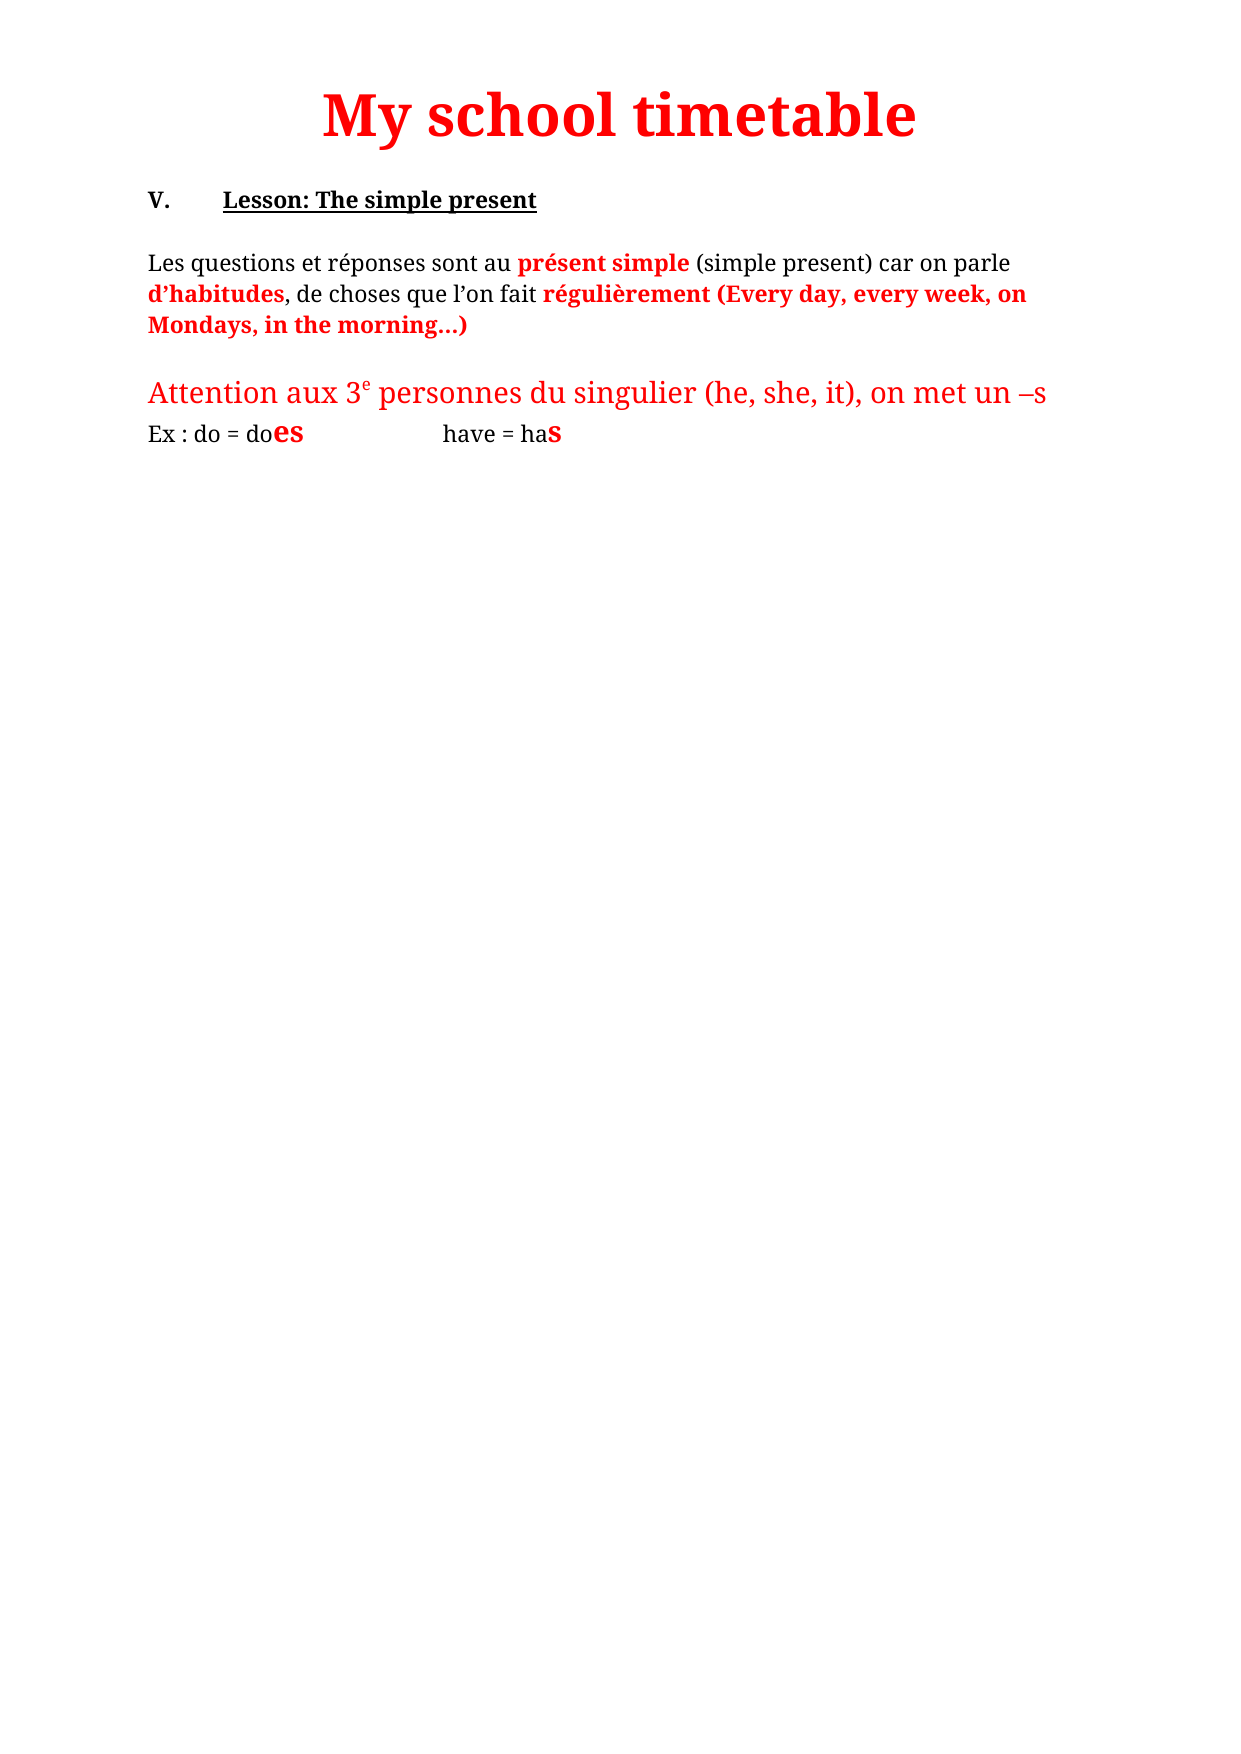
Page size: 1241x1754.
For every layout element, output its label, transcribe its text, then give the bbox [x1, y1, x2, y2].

text Les questions et réponses sont au présent simple (simple present) car on parle d’habitudes, de choses que l’on fait régulièrement (Every day, every week, on Mondays, in the morning…) [148, 247, 1093, 341]
list Lesson: The simple present [148, 184, 1093, 216]
text Attention aux 3e personnes du singulier (he, she, it), on met un –s [148, 372, 1093, 412]
text Ex : do = does have = has [148, 412, 1093, 451]
